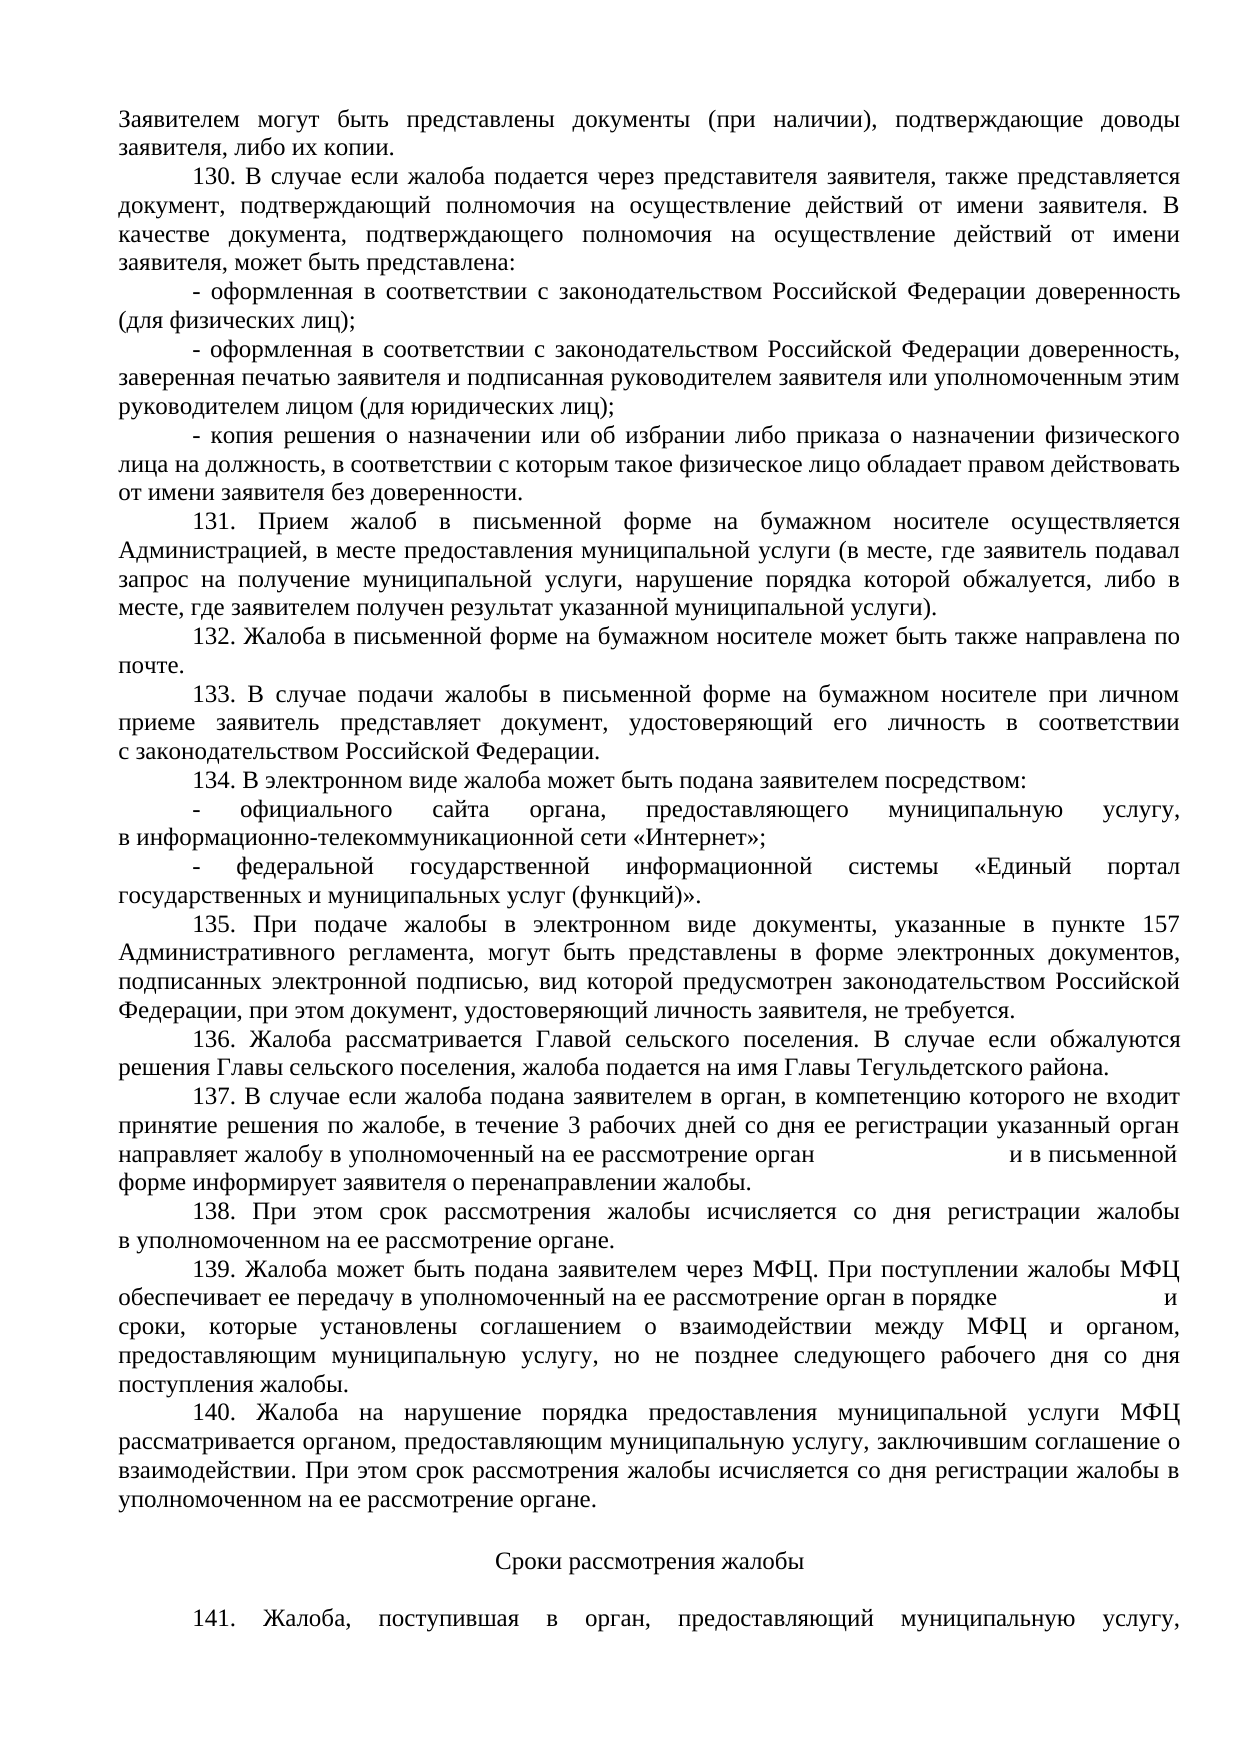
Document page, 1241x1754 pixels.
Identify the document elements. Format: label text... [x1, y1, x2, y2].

text 140. Жалоба на нарушение порядка предоставления муниципальной услуги МФЦ рассматривается органом, предоставляющим муниципальную услугу, заключившим соглашение о взаимодействии. При этом срок рассмотрения жалобы исчисляется со дня регистрации жалобы в уполномоченном на ее рассмотрение органе. [118, 1397, 1181, 1512]
text 130. В случае если жалоба подается через представителя заявителя, также представляется документ, подтверждающий полномочия на осуществление действий от имени заявителя. В качестве документа, подтверждающего полномочия на осуществление действий от имени заявителя, может быть представлена: [118, 161, 1181, 276]
text 135. При подаче жалобы в электронном виде документы, указанные в пункте 157 Административного регламента, могут быть представлены в форме электронных документов, подписанных электронной подписью, вид которой предусмотрен законодательством Российской Федерации, при этом документ, удостоверяющий личность заявителя, не требуется. [118, 909, 1181, 1024]
text - официального сайта органа, предоставляющего муниципальную услугу, в информационно-телекоммуникационной сети «Интернет»; [118, 794, 1181, 851]
text - копия решения о назначении или об избрании либо приказа о назначении физического лица на должность, в соответствии с которым такое физическое лицо обладает правом действовать от имени заявителя без доверенности. [118, 420, 1181, 506]
text Сроки рассмотрения жалобы [118, 1546, 1181, 1575]
text 138. При этом срок рассмотрения жалобы исчисляется со дня регистрации жалобы в уполномоченном на ее рассмотрение органе. [118, 1196, 1181, 1254]
text 131. Прием жалоб в письменной форме на бумажном носителе осуществляется Администрацией, в месте предоставления муниципальной услуги (в месте, где заявитель подавал запрос на получение муниципальной услуги, нарушение порядка которой обжалуется, либо в месте, где заявителем получен результат указанной муниципальной услуги). [118, 506, 1181, 621]
text 134. В электронном виде жалоба может быть подана заявителем посредством: [118, 765, 1181, 794]
text - федеральной государственной информационной системы «Единый портал государственных и муниципальных услуг (функций)». [118, 851, 1181, 909]
text 132. Жалоба в письменной форме на бумажном носителе может быть также направлена по почте. [118, 621, 1181, 679]
text 137. В случае если жалоба подана заявителем в орган, в компетенцию которого не входит принятие решения по жалобе, в течение 3 рабочих дней со дня ее регистрации указанный орган направляет жалобу в уполномоченный на ее рассмотрение орган и в письменной форме информирует заявителя о перенаправлении жалобы. [118, 1081, 1181, 1196]
text - оформленная в соответствии с законодательством Российской Федерации доверенность, заверенная печатью заявителя и подписанная руководителем заявителя или уполномоченным этим руководителем лицом (для юридических лиц); [118, 334, 1181, 420]
text - оформленная в соответствии с законодательством Российской Федерации доверенность (для физических лиц); [118, 276, 1181, 334]
text 139. Жалоба может быть подана заявителем через МФЦ. При поступлении жалобы МФЦ обеспечивает ее передачу в уполномоченный на ее рассмотрение орган в порядке и сроки, которые установлены соглашением о взаимодействии между МФЦ и органом, предоставляющим муниципальную услугу, но не позднее следующего рабочего дня со дня поступления жалобы. [118, 1254, 1181, 1397]
text 136. Жалоба рассматривается Главой сельского поселения. В случае если обжалуются решения Главы сельского поселения, жалоба подается на имя Главы Тегульдетского района. [118, 1024, 1181, 1081]
text 133. В случае подачи жалобы в письменной форме на бумажном носителе при личном приеме заявитель представляет документ, удостоверяющий его личность в соответствии с законодательством Российской Федерации. [118, 679, 1181, 765]
